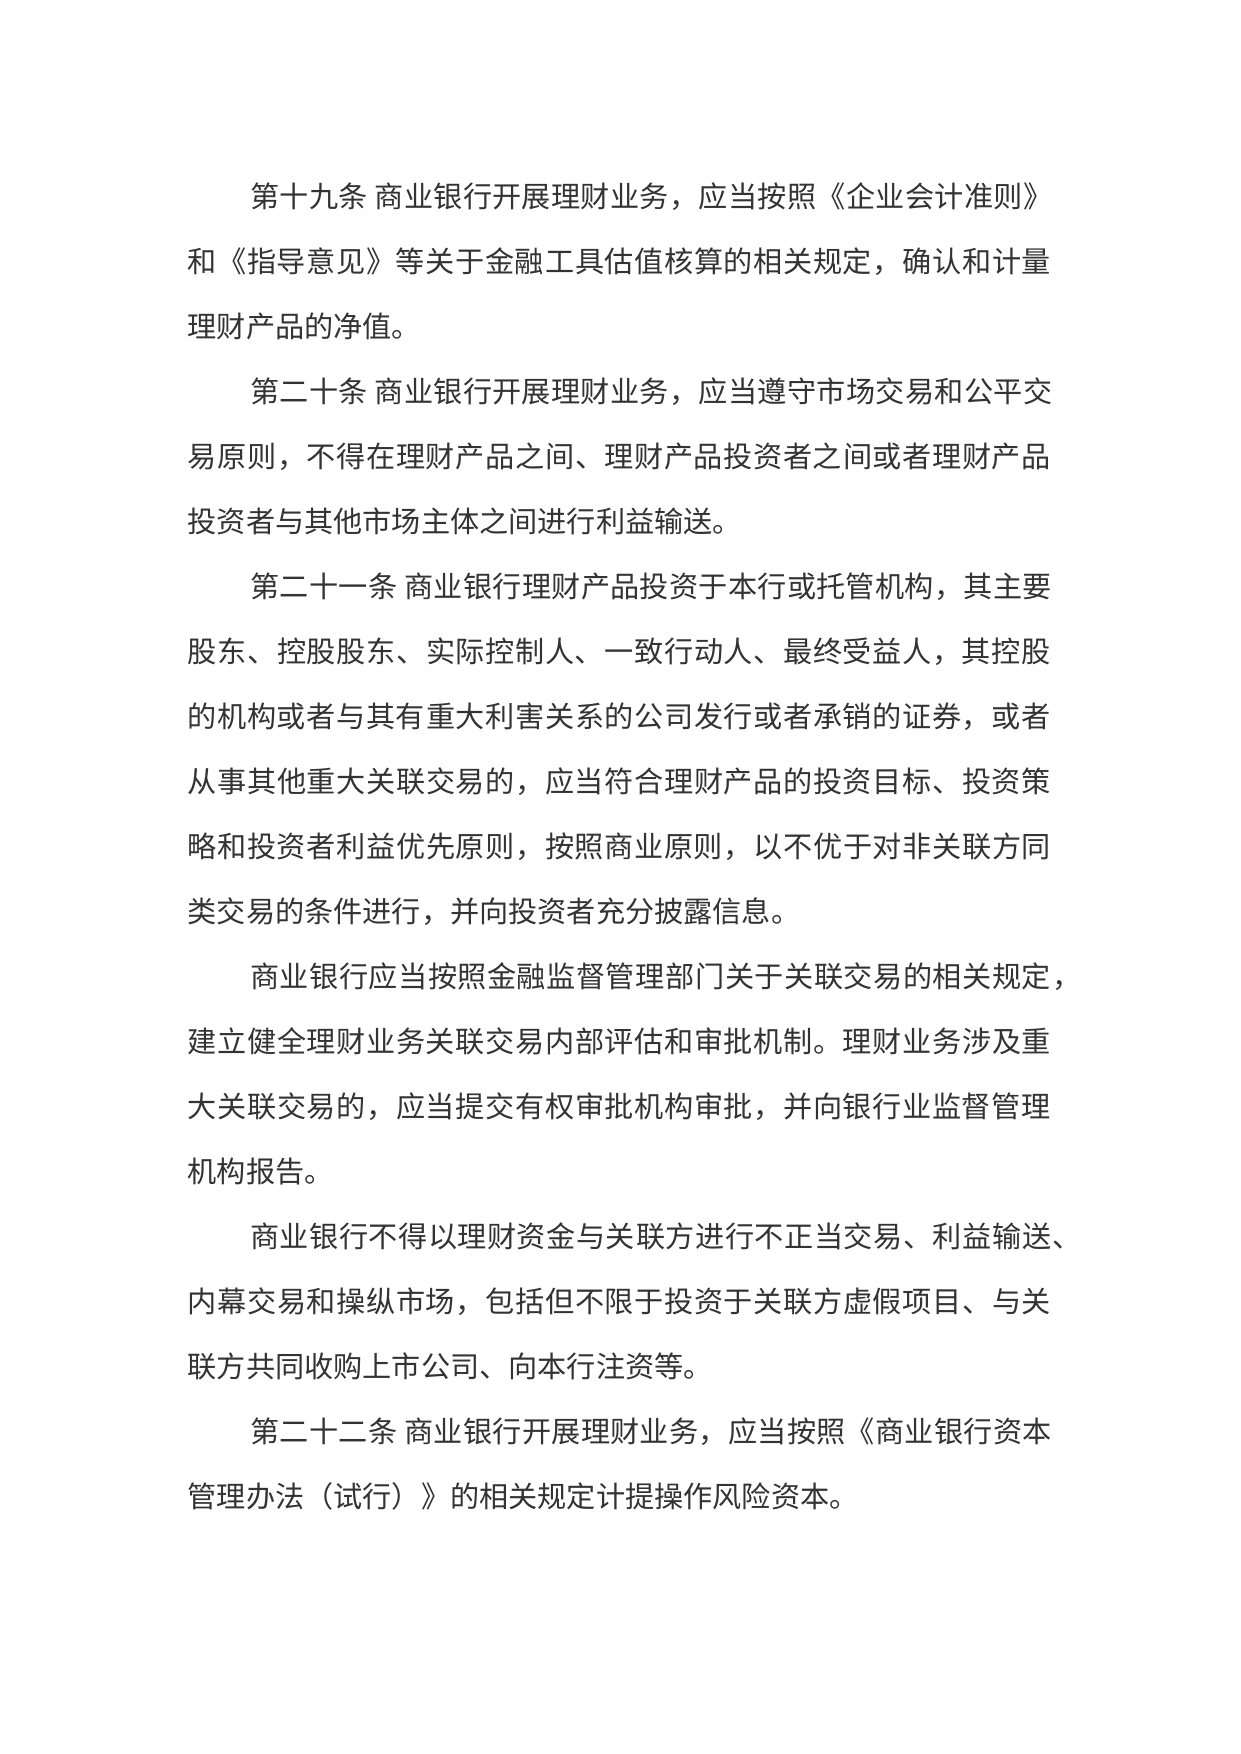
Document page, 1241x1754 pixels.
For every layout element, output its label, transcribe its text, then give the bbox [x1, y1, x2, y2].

text 第十九条 商业银行开展理财业务，应当按照《企业会计准则》和《指导意见》等关于金融工具估值核算的相关规定，确认和计量理财产品的净值。 [187, 162, 1053, 357]
text 商业银行不得以理财资金与关联方进行不正当交易、利益输送、内幕交易和操纵市场，包括但不限于投资于关联方虚假项目、与关联方共同收购上市公司、向本行注资等。 [187, 1202, 1053, 1397]
text 商业银行应当按照金融监督管理部门关于关联交易的相关规定，建立健全理财业务关联交易内部评估和审批机制。理财业务涉及重大关联交易的，应当提交有权审批机构审批，并向银行业监督管理机构报告。 [187, 942, 1053, 1202]
text 第二十二条 商业银行开展理财业务，应当按照《商业银行资本管理办法（试行）》的相关规定计提操作风险资本。 [187, 1397, 1053, 1527]
text 第二十一条 商业银行理财产品投资于本行或托管机构，其主要股东、控股股东、实际控制人、一致行动人、最终受益人，其控股的机构或者与其有重大利害关系的公司发行或者承销的证券，或者从事其他重大关联交易的，应当符合理财产品的投资目标、投资策略和投资者利益优先原则，按照商业原则，以不优于对非关联方同类交易的条件进行，并向投资者充分披露信息。 [187, 552, 1053, 942]
text 第二十条 商业银行开展理财业务，应当遵守市场交易和公平交易原则，不得在理财产品之间、理财产品投资者之间或者理财产品投资者与其他市场主体之间进行利益输送。 [187, 357, 1053, 552]
